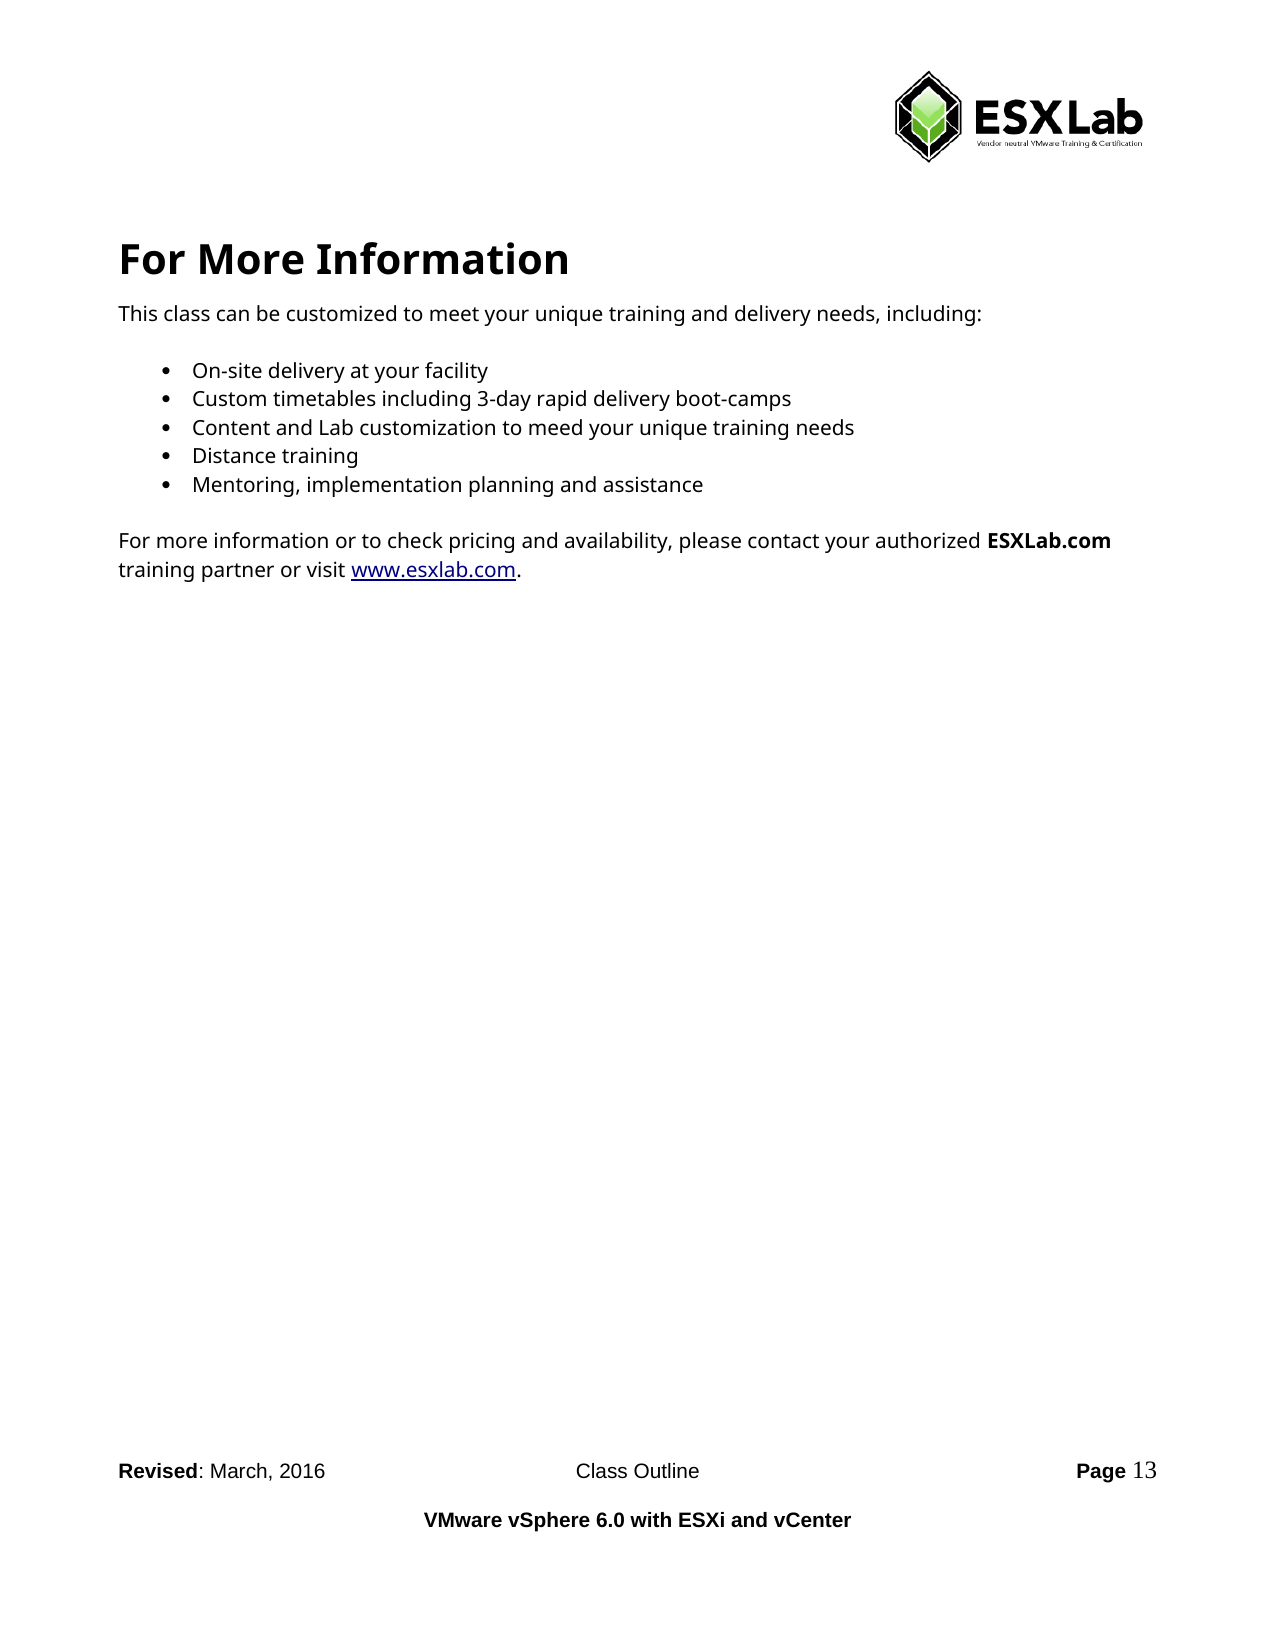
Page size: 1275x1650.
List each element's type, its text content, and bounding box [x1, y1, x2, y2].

list Custom timetables including 3-day rapid delivery boot-camps [162, 384, 1157, 413]
list Content and Lab customization to meed your unique training needs [162, 413, 1157, 441]
picture [884, 62, 1155, 167]
list Mentoring, implementation planning and assistance [162, 470, 1157, 498]
text This class can be customized to meet your unique training and delivery needs, including: [118, 299, 1157, 327]
list Distance training [162, 441, 1157, 470]
list On-site delivery at your facility [162, 356, 1157, 384]
subtitle For More Information [118, 230, 1157, 287]
text For more information or to check pricing and availability, please contact your authorized ESXLab.com training partner or visit www.esxlab.com. [118, 527, 1157, 583]
